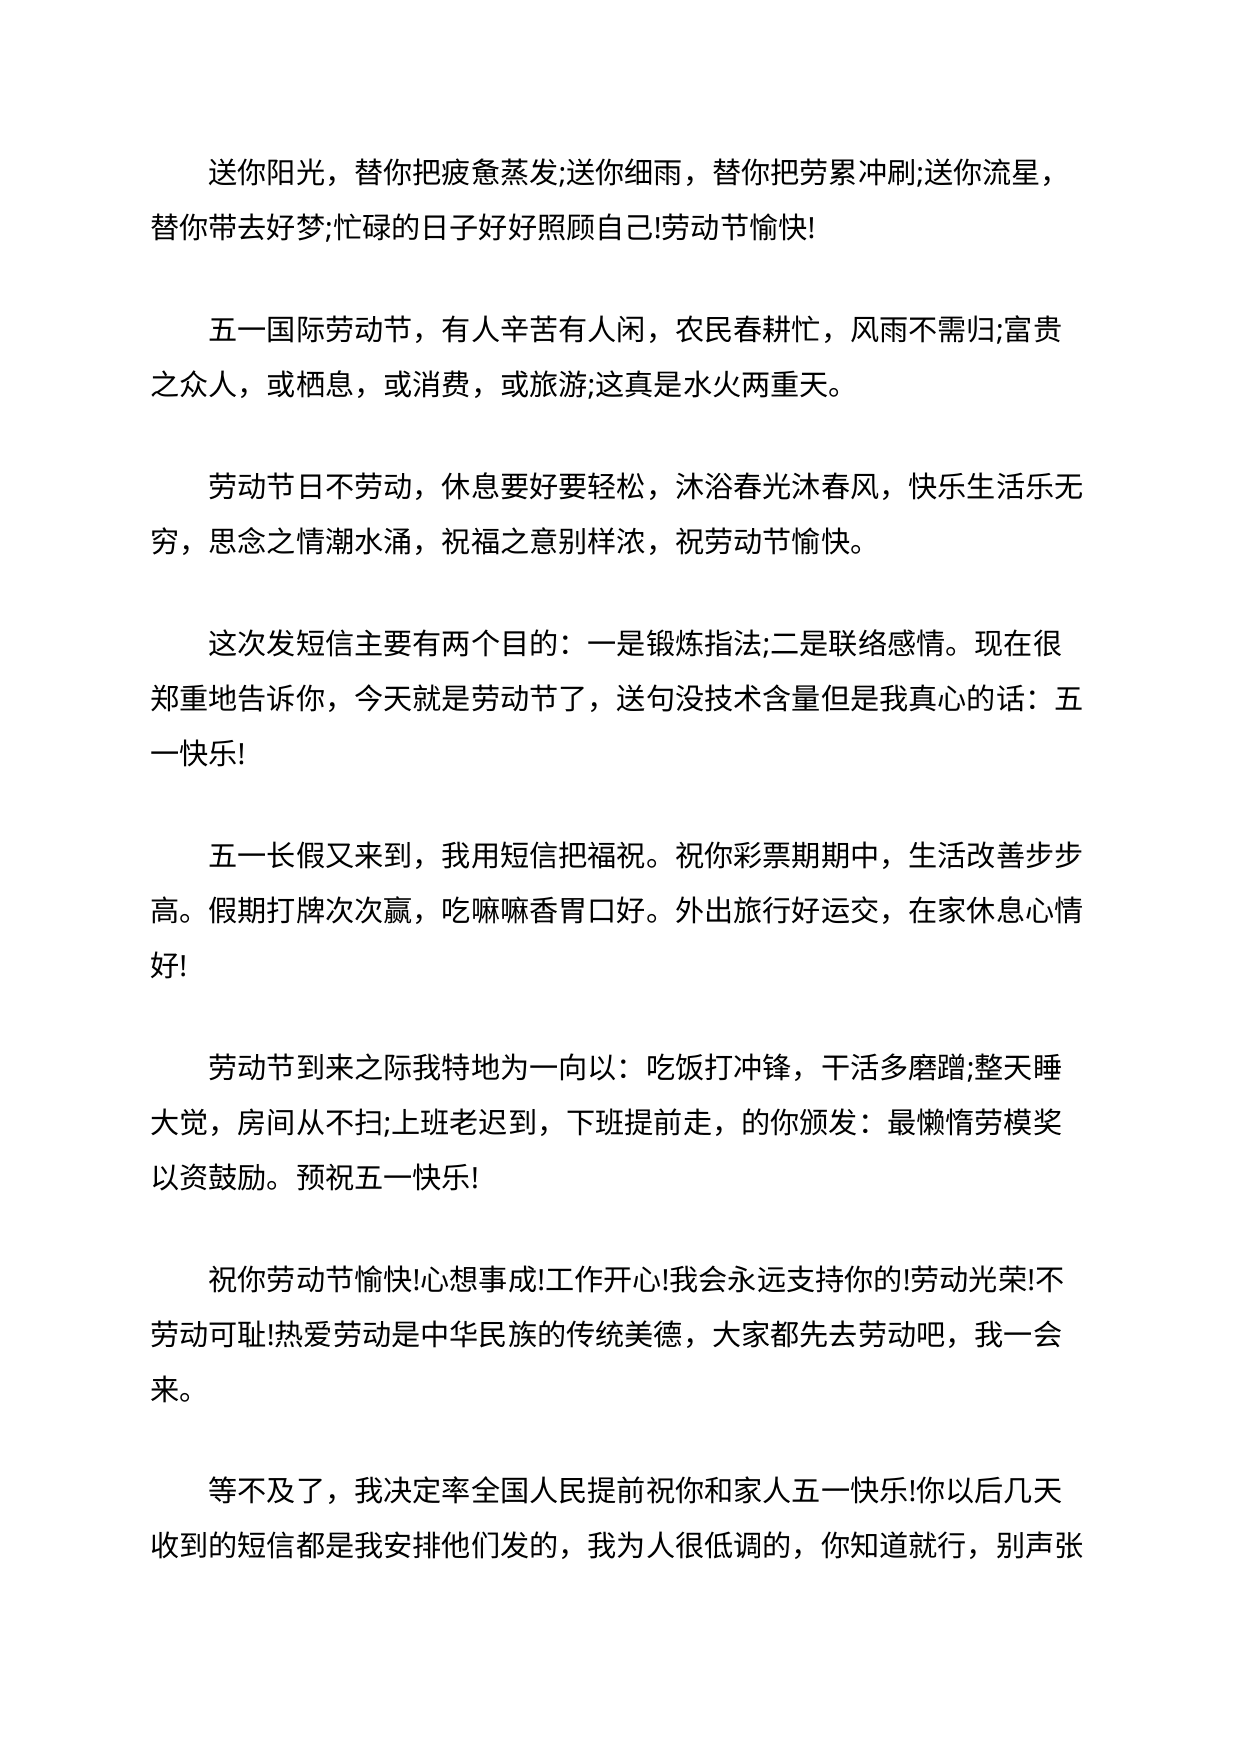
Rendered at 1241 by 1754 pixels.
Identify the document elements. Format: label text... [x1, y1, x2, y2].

text 祝你劳动节愉快!心想事成!工作开心!我会永远支持你的!劳动光荣!不劳动可耻!热爱劳动是中华民族的传统美德，大家都先去劳动吧，我一会来。 [150, 1256, 1090, 1408]
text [150, 1468, 1090, 1565]
text 这次发短信主要有两个目的：一是锻炼指法;二是联络感情。现在很郑重地告诉你，今天就是劳动节了，送句没技术含量但是我真心的话：五一快乐! [150, 621, 1090, 773]
text 五一长假又来到，我用短信把福祝。祝你彩票期期中，生活改善步步高。假期打牌次次赢，吃嘛嘛香胃口好。外出旅行好运交，在家休息心情好! [150, 832, 1090, 985]
text 送你阳光，替你把疲惫蒸发;送你细雨，替你把劳累冲刷;送你流星，替你带去好梦;忙碌的日子好好照顾自己!劳动节愉快! [150, 150, 1090, 247]
text 劳动节到来之际我特地为一向以：吃饭打冲锋，干活多磨蹭;整天睡大觉，房间从不扫;上班老迟到，下班提前走，的你颁发：最懒惰劳模奖以资鼓励。预祝五一快乐! [150, 1044, 1090, 1197]
text 劳动节日不劳动，休息要好要轻松，沐浴春光沐春风，快乐生活乐无穷，思念之情潮水涌，祝福之意别样浓，祝劳动节愉快。 [150, 464, 1090, 561]
text 五一国际劳动节，有人辛苦有人闲，农民春耕忙，风雨不需归;富贵之众人，或栖息，或消费，或旅游;这真是水火两重天。 [150, 307, 1090, 404]
